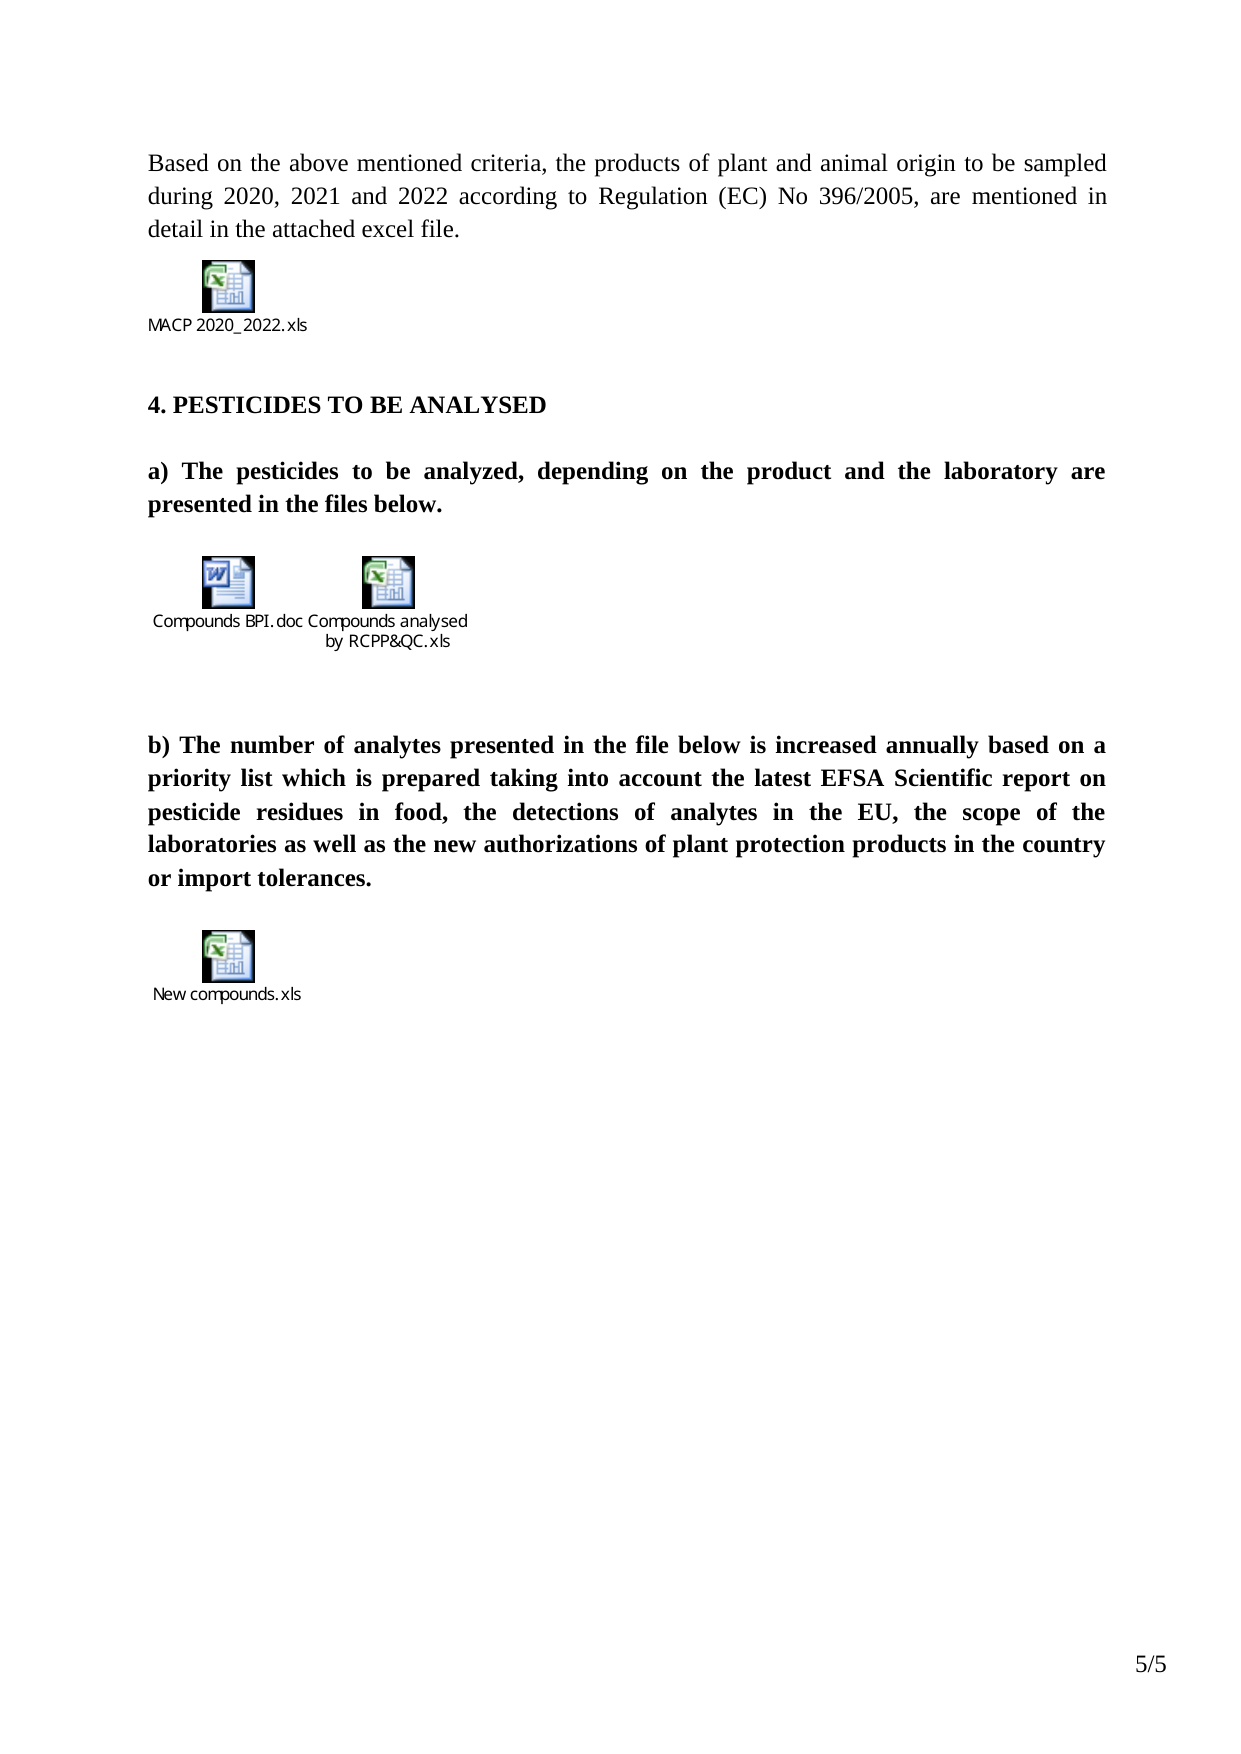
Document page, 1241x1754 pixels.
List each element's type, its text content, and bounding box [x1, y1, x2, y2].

text b) The number of analytes presented in the file below is increased annually based on a priority list which is prepared taking into account the latest EFSA Scientific report on pesticide residues in food, the detections of analytes in the EU, the scope of the laboratories as well as the new authorizations of plant protection products in the country or import tolerances. [148, 731, 1107, 891]
text a) The pesticides to be analyzed, depending on the product and the laboratory are presented in the files below. [148, 456, 1107, 518]
text 4. PESTICIDES TO BE ANALYSED [148, 390, 1107, 419]
text Based on the above mentioned criteria, the products of plant and animal origin to be sampled during 2020, 2021 and 2022 according to Regulation (EC) No 396/2005, are mentioned in detail in the attached excel file. [148, 148, 1107, 242]
